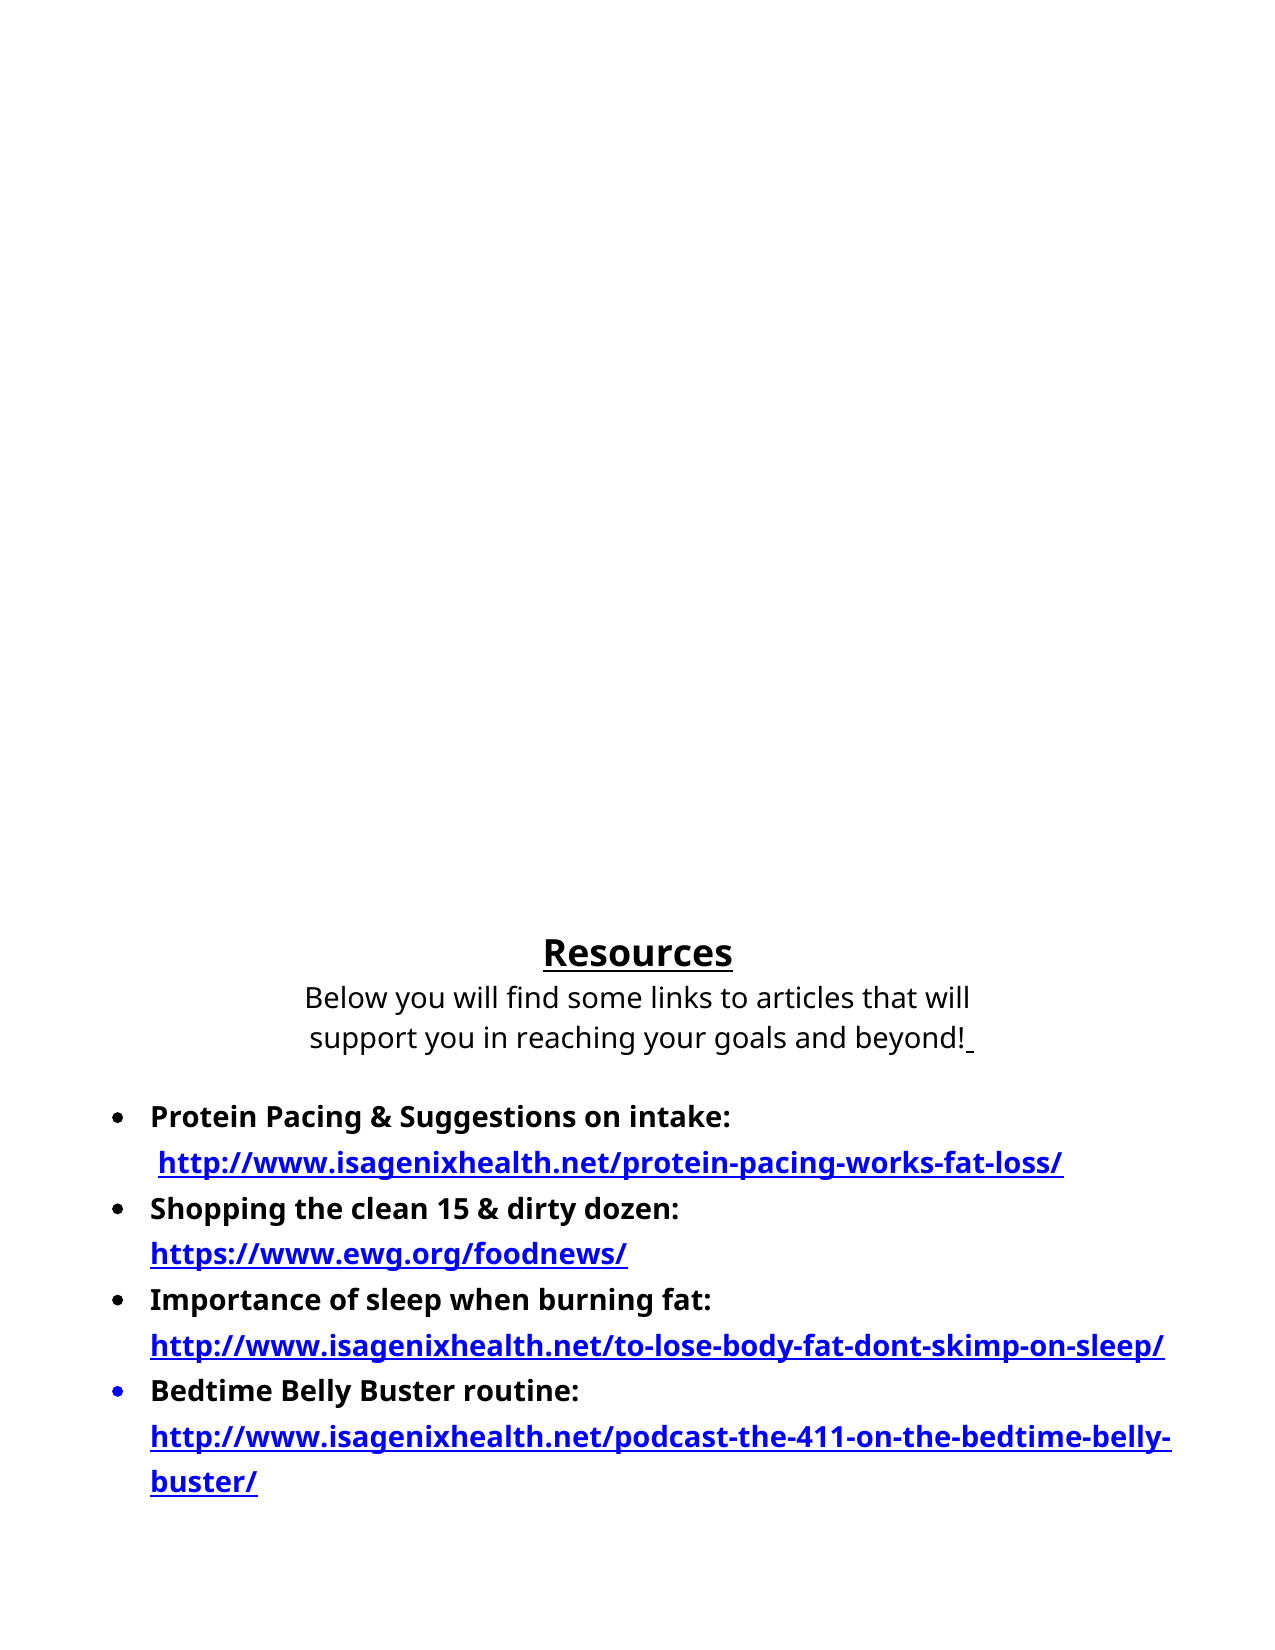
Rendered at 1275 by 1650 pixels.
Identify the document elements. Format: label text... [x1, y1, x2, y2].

list Shopping the clean 15 & dirty dozen: [112, 1188, 1200, 1228]
list Bedtime Belly Buster routine: http://www.isagenixhealth.net/podcast-the-411-on-the-bedtime-belly-buster/ [112, 1370, 1200, 1533]
list Protein Pacing & Suggestions on intake: [112, 1097, 1200, 1136]
list http://www.isagenixhealth.net/protein-pacing-works-fat-loss/ [150, 1142, 1200, 1182]
text support you in reaching your goals and beyond! [75, 1017, 1200, 1057]
text Resources [75, 927, 1200, 978]
list Importance of sleep when burning fat: http://www.isagenixhealth.net/to-lose-body-fat-dont-skimp-on-sleep/ [112, 1279, 1200, 1364]
list https://www.ewg.org/foodnews/ [150, 1233, 1200, 1273]
text Below you will find some links to articles that will [75, 978, 1200, 1017]
